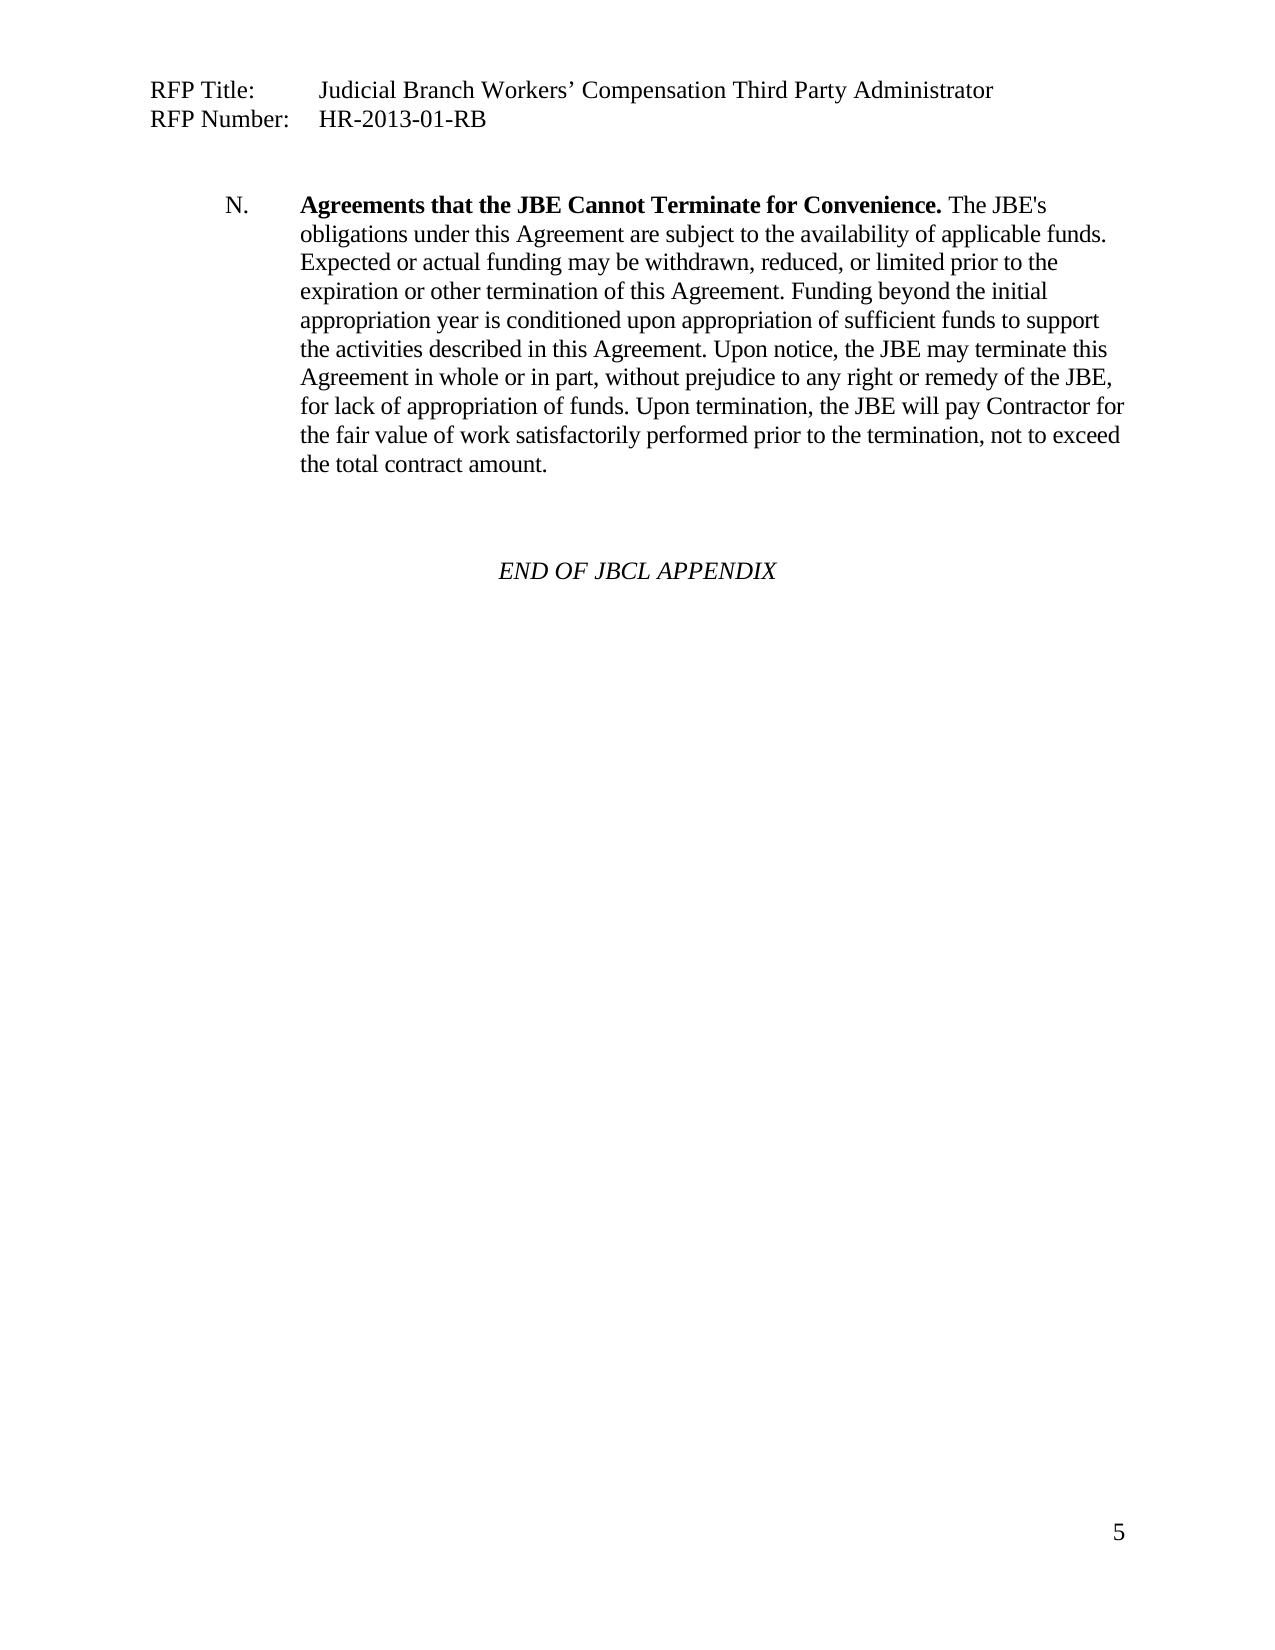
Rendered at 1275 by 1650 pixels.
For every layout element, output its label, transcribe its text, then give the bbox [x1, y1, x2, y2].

text Agreements that the JBE Cannot Terminate for Convenience. The JBE's obligations under this Agreement are subject to the availability of applicable funds. Expected or actual funding may be withdrawn, reduced, or limited prior to the expiration or other termination of this Agreement. Funding beyond the initial appropriation year is conditioned upon appropriation of sufficient funds to support the activities described in this Agreement. Upon notice, the JBE may terminate this Agreement in whole or in part, without prejudice to any right or remedy of the JBE, for lack of appropriation of funds. Upon termination, the JBE will pay Contractor for the fair value of work satisfactorily performed prior to the termination, not to exceed the total contract amount. [225, 190, 1125, 477]
list END OF JBCL APPENDIX [150, 556, 1125, 585]
